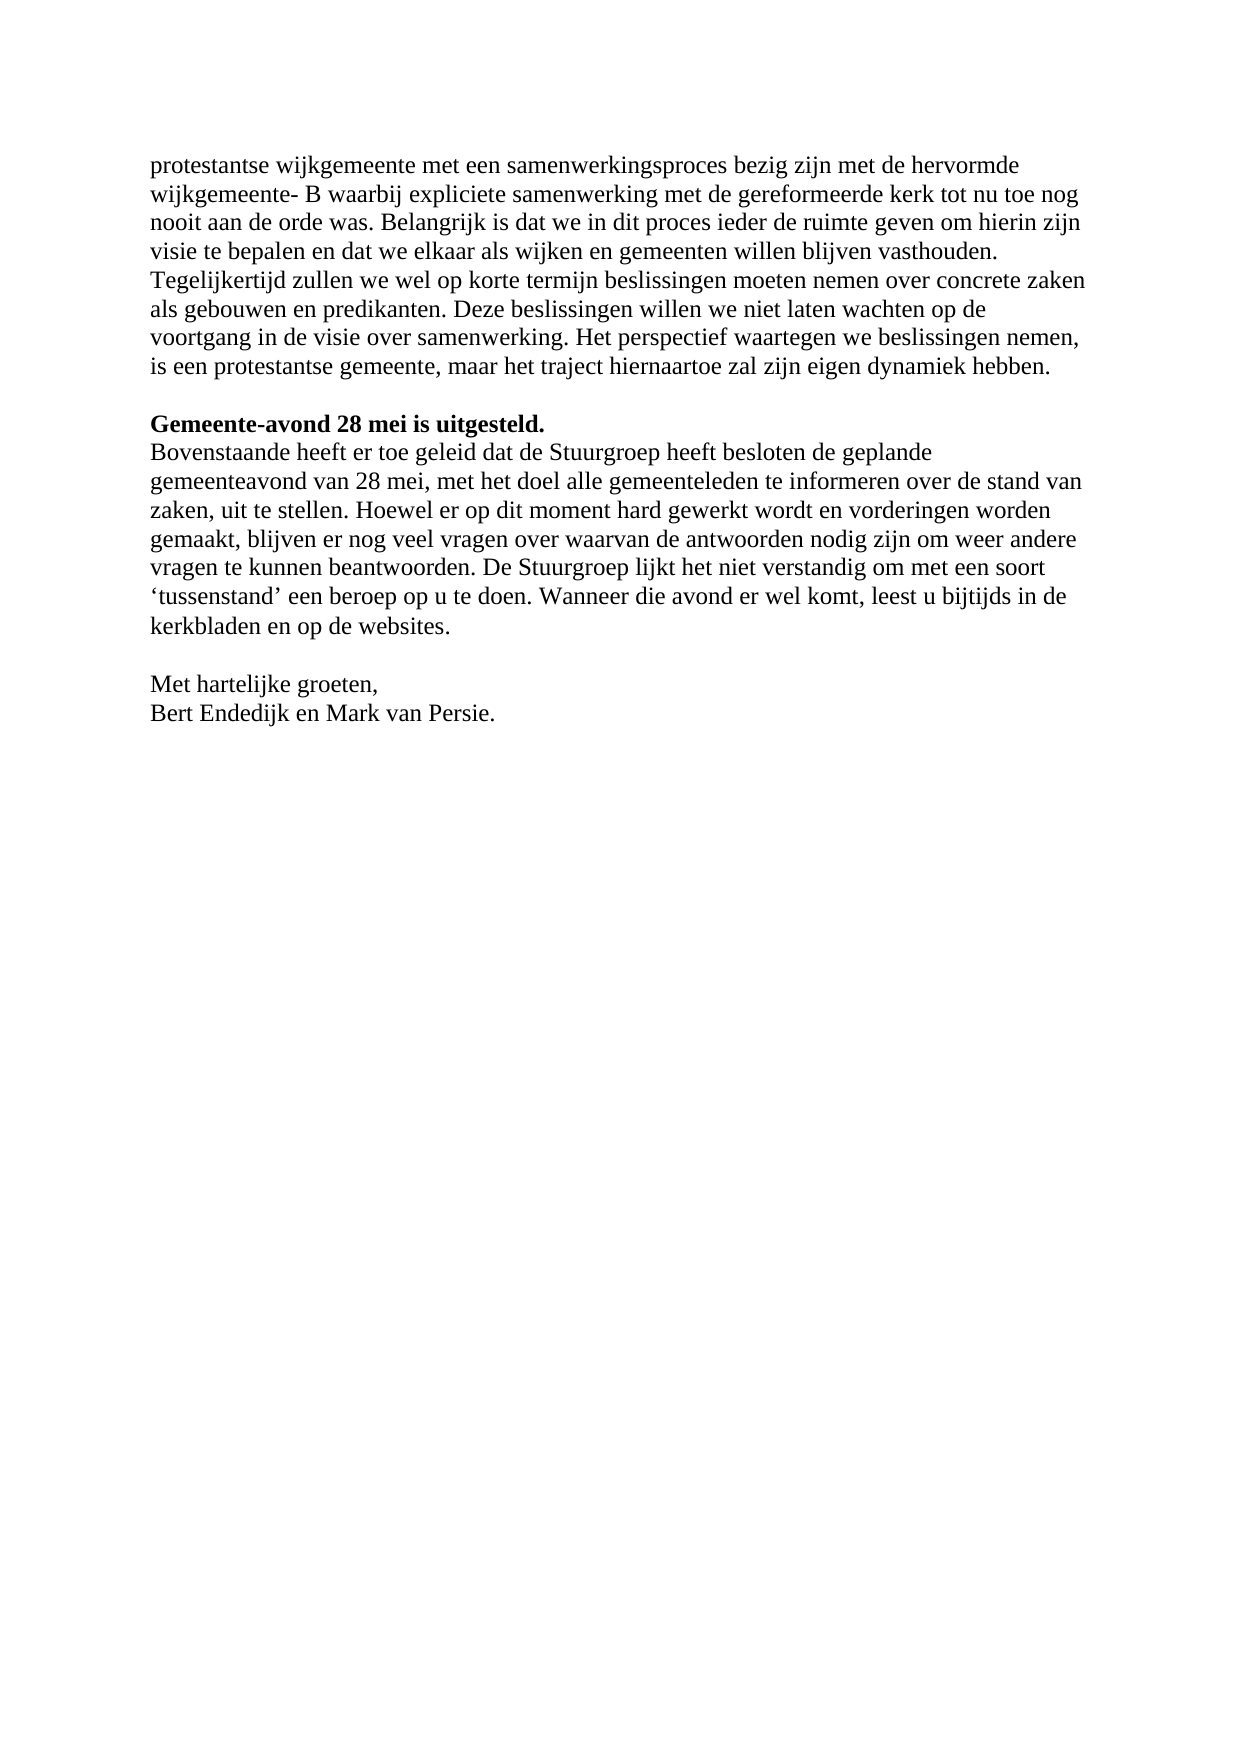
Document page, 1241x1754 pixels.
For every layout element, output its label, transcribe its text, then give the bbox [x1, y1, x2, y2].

text Met hartelijke groeten, [150, 669, 1090, 698]
text Bert Endedijk en Mark van Persie. [150, 698, 1090, 727]
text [150, 150, 1090, 380]
text Bovenstaande heeft er toe geleid dat de Stuurgroep heeft besloten de geplande gemeenteavond van 28 mei, met het doel alle gemeenteleden te informeren over de stand van zaken, uit te stellen. Hoewel er op dit moment hard gewerkt wordt en vorderingen worden gemaakt, blijven er nog veel vragen over waarvan de antwoorden nodig zijn om weer andere vragen te kunnen beantwoorden. De Stuurgroep lijkt het niet verstandig om met een soort ‘tussenstand’ een beroep op u te doen. Wanneer die avond er wel komt, leest u bijtijds in de kerkbladen en op de websites. [150, 437, 1090, 641]
text Gemeente-avond 28 mei is uitgesteld. [150, 409, 1090, 437]
